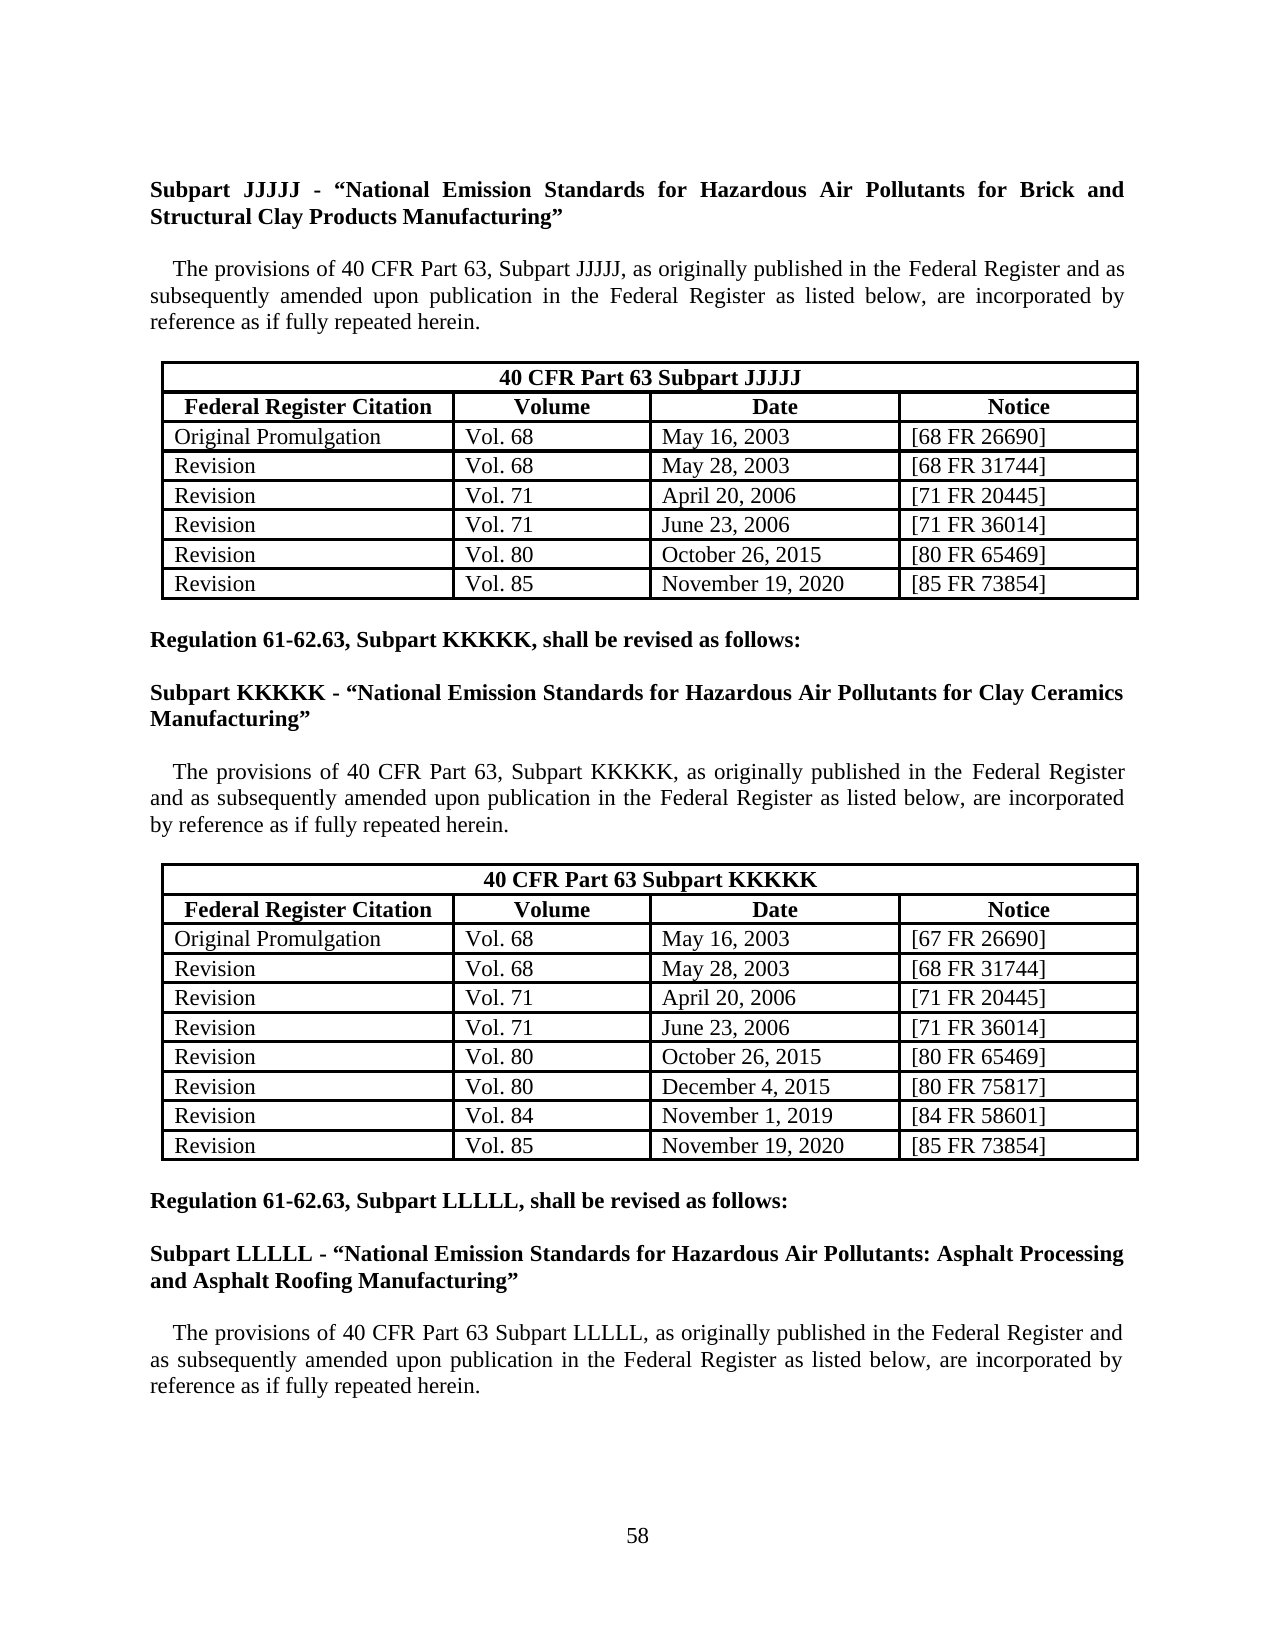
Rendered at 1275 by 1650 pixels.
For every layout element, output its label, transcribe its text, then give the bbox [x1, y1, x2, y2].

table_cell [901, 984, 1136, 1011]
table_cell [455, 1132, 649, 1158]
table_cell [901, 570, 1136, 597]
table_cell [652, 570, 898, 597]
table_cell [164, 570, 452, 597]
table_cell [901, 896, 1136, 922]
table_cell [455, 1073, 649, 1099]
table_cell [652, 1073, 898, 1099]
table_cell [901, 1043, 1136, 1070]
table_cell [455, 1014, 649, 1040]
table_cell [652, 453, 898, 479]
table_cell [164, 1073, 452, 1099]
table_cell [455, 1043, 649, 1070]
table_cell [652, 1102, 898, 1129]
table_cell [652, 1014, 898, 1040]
text The provisions of 40 CFR Part 63, Subpart KKKKK, as originally published in the Federal Register and as subsequently amended upon publication in the Federal Register as listed below, are incorporated by reference as if fully repeated herein. [150, 758, 1125, 837]
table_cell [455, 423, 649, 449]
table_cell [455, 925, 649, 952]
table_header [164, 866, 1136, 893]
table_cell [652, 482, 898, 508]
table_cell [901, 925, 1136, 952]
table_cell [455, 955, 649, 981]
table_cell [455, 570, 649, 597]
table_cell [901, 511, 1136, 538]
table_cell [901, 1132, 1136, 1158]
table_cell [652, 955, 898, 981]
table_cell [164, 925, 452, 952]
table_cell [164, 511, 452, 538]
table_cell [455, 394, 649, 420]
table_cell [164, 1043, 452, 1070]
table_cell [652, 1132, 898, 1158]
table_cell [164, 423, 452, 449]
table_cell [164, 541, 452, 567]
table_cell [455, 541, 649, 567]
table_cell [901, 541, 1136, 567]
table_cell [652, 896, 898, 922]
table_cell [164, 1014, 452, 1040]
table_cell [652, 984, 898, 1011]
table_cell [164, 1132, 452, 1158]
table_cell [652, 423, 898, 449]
text Regulation 61-62.63, Subpart KKKKK, shall be revised as follows: [150, 626, 1125, 652]
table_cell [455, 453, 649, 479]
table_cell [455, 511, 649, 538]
text Regulation 61-62.63, Subpart LLLLL, shall be revised as follows: [150, 1188, 1125, 1214]
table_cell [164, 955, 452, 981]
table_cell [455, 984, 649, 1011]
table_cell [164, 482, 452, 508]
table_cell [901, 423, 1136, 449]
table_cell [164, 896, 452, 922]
text The provisions of 40 CFR Part 63 Subpart LLLLL, as originally published in the Federal Register and as subsequently amended upon publication in the Federal Register as listed below, are incorporated by reference as if fully repeated herein. [150, 1319, 1125, 1398]
text Subpart KKKKK - “National Emission Standards for Hazardous Air Pollutants for Clay Ceramics Manufacturing” [150, 679, 1125, 732]
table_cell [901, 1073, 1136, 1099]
text The provisions of 40 CFR Part 63, Subpart JJJJJ, as originally published in the Federal Register and as subsequently amended upon publication in the Federal Register as listed below, are incorporated by reference as if fully repeated herein. [150, 255, 1125, 334]
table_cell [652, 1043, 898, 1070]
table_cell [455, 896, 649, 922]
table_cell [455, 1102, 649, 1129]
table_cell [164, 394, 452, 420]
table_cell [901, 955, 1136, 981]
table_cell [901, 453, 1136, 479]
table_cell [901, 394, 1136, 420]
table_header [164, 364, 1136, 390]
text Subpart JJJJJ - “National Emission Standards for Hazardous Air Pollutants for Brick and Structural Clay Products Manufacturing” [150, 176, 1125, 229]
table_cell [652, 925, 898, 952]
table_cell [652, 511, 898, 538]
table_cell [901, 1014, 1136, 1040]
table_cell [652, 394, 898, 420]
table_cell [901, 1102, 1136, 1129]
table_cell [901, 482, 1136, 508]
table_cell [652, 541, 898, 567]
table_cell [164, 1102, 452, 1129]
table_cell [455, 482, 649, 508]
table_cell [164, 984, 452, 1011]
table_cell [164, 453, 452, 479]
text Subpart LLLLL - “National Emission Standards for Hazardous Air Pollutants: Asphalt Processing and Asphalt Roofing Manufacturing” [150, 1240, 1125, 1293]
